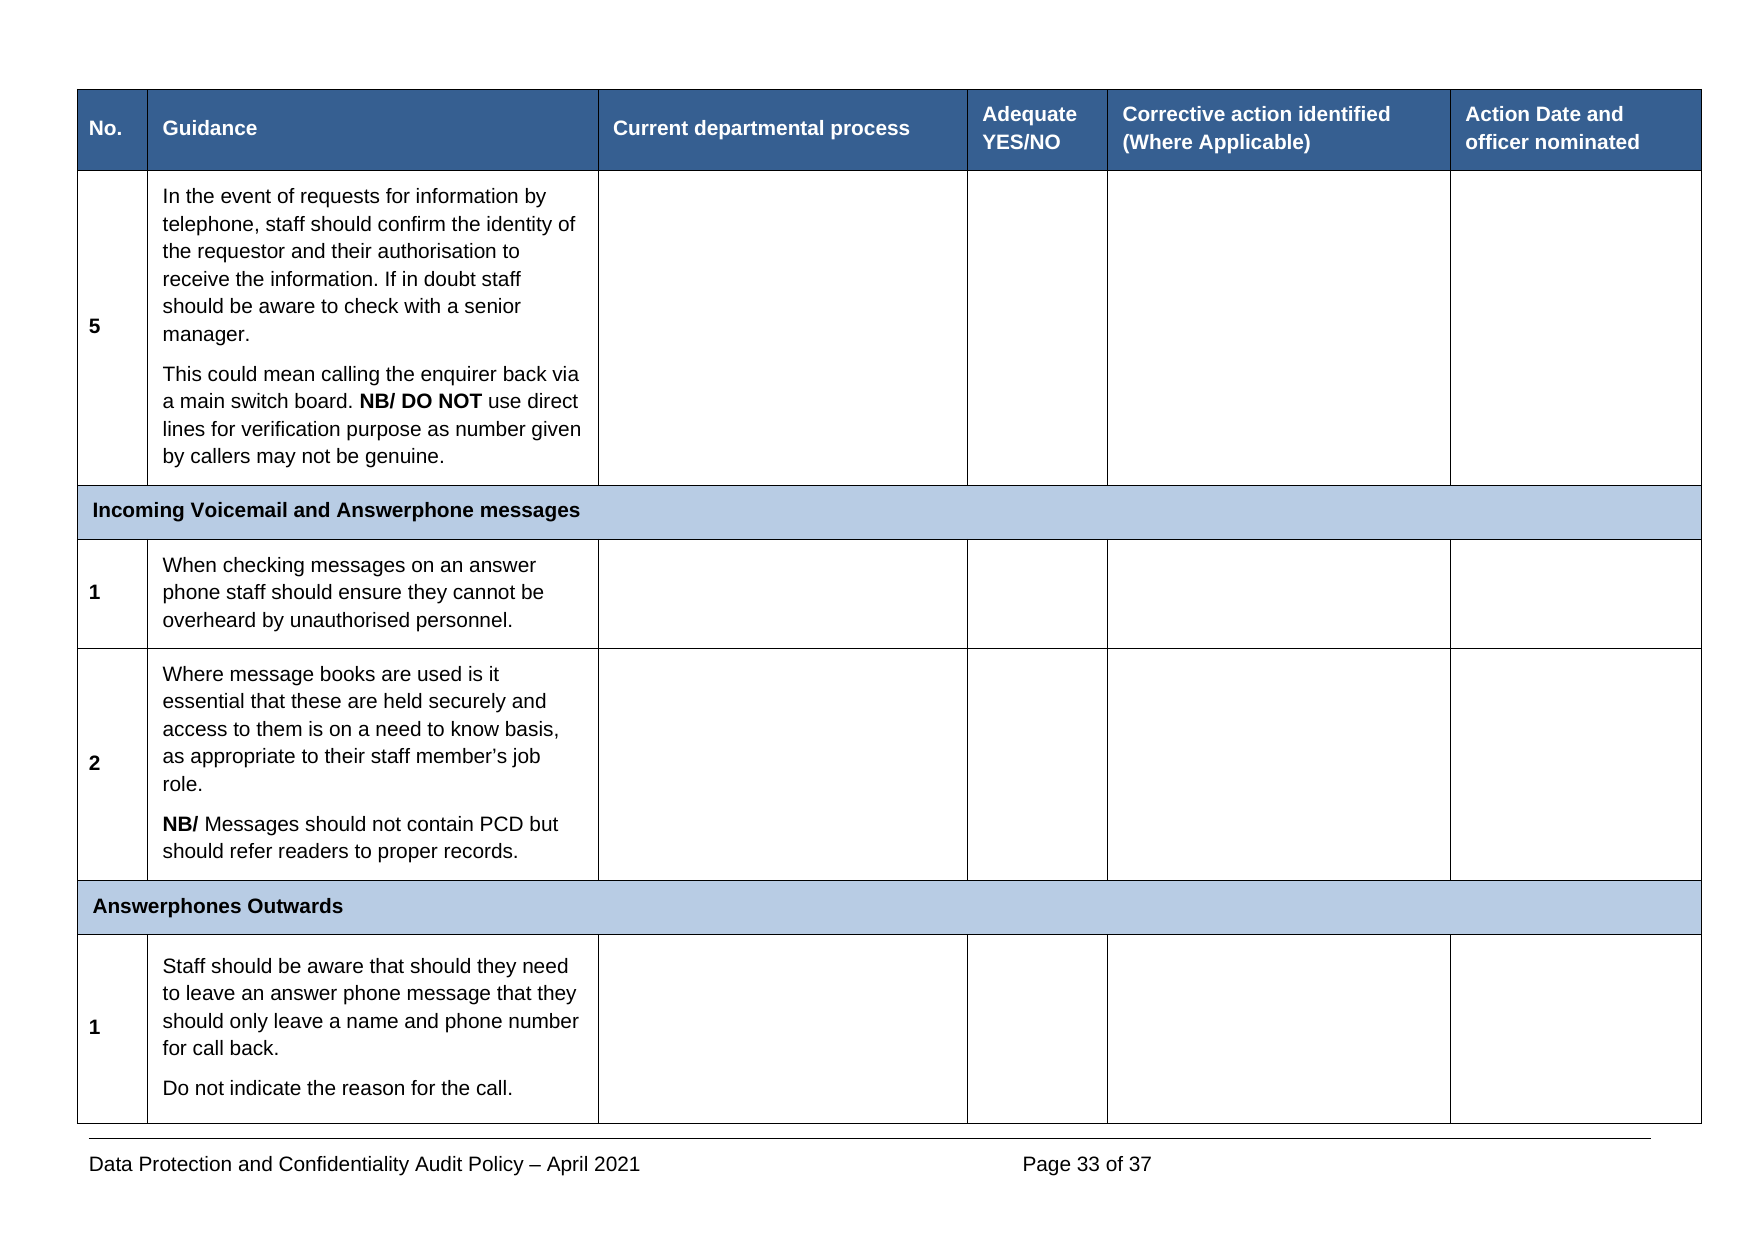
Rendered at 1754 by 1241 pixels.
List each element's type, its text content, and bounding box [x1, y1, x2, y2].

table_cell [1451, 540, 1701, 648]
table_cell When checking messages on an answer phone staff should ensure they cannot be overheard by unauthorised personnel. [148, 540, 598, 648]
table_cell [968, 540, 1107, 648]
table_cell Answerphones Outwards [78, 881, 1701, 934]
table_header Action Date and officer nominated [1451, 90, 1701, 170]
table_cell [1108, 171, 1450, 485]
table_cell [599, 649, 967, 880]
table_cell [599, 171, 967, 485]
table_cell Where message books are used is it essential that these are held securely and access to them is on a need to know basis, as appropriate to their staff member’s job role. NB/ Messages should not contain PCD but should refer readers to proper records. [148, 649, 598, 880]
table_cell [1108, 540, 1450, 648]
table_cell Incoming Voicemail and Answerphone messages [78, 486, 1701, 539]
table_cell In the event of requests for information by telephone, staff should confirm the identity of the requestor and their authorisation to receive the information. If in doubt staff should be aware to check with a senior manager. This could mean calling the enquirer back via a main switch board. NB/ DO NOT use direct lines for verification purpose as number given by callers may not be genuine. [148, 171, 598, 485]
table_cell [968, 171, 1107, 485]
table_cell 2 [78, 649, 147, 880]
table_cell Staff should be aware that should they need to leave an answer phone message that they should only leave a name and phone number for call back. Do not indicate the reason for the call. [148, 935, 598, 1123]
table_cell [968, 649, 1107, 880]
table_cell [1108, 935, 1450, 1123]
table_header Adequate YES/NO [968, 90, 1107, 170]
table_cell 1 [78, 540, 147, 648]
table_cell [599, 540, 967, 648]
table_header Guidance [148, 90, 598, 170]
table_cell [1108, 649, 1450, 880]
table_cell [1451, 171, 1701, 485]
table_cell 1 [78, 935, 147, 1123]
table_header Corrective action identified (Where Applicable) [1108, 90, 1450, 170]
table_header No. [78, 90, 147, 170]
table_header Current departmental process [599, 90, 967, 170]
table_cell 5 [78, 171, 147, 485]
table_cell [1451, 649, 1701, 880]
table_cell [1451, 935, 1701, 1123]
table_cell [599, 935, 967, 1123]
table_cell [968, 935, 1107, 1123]
